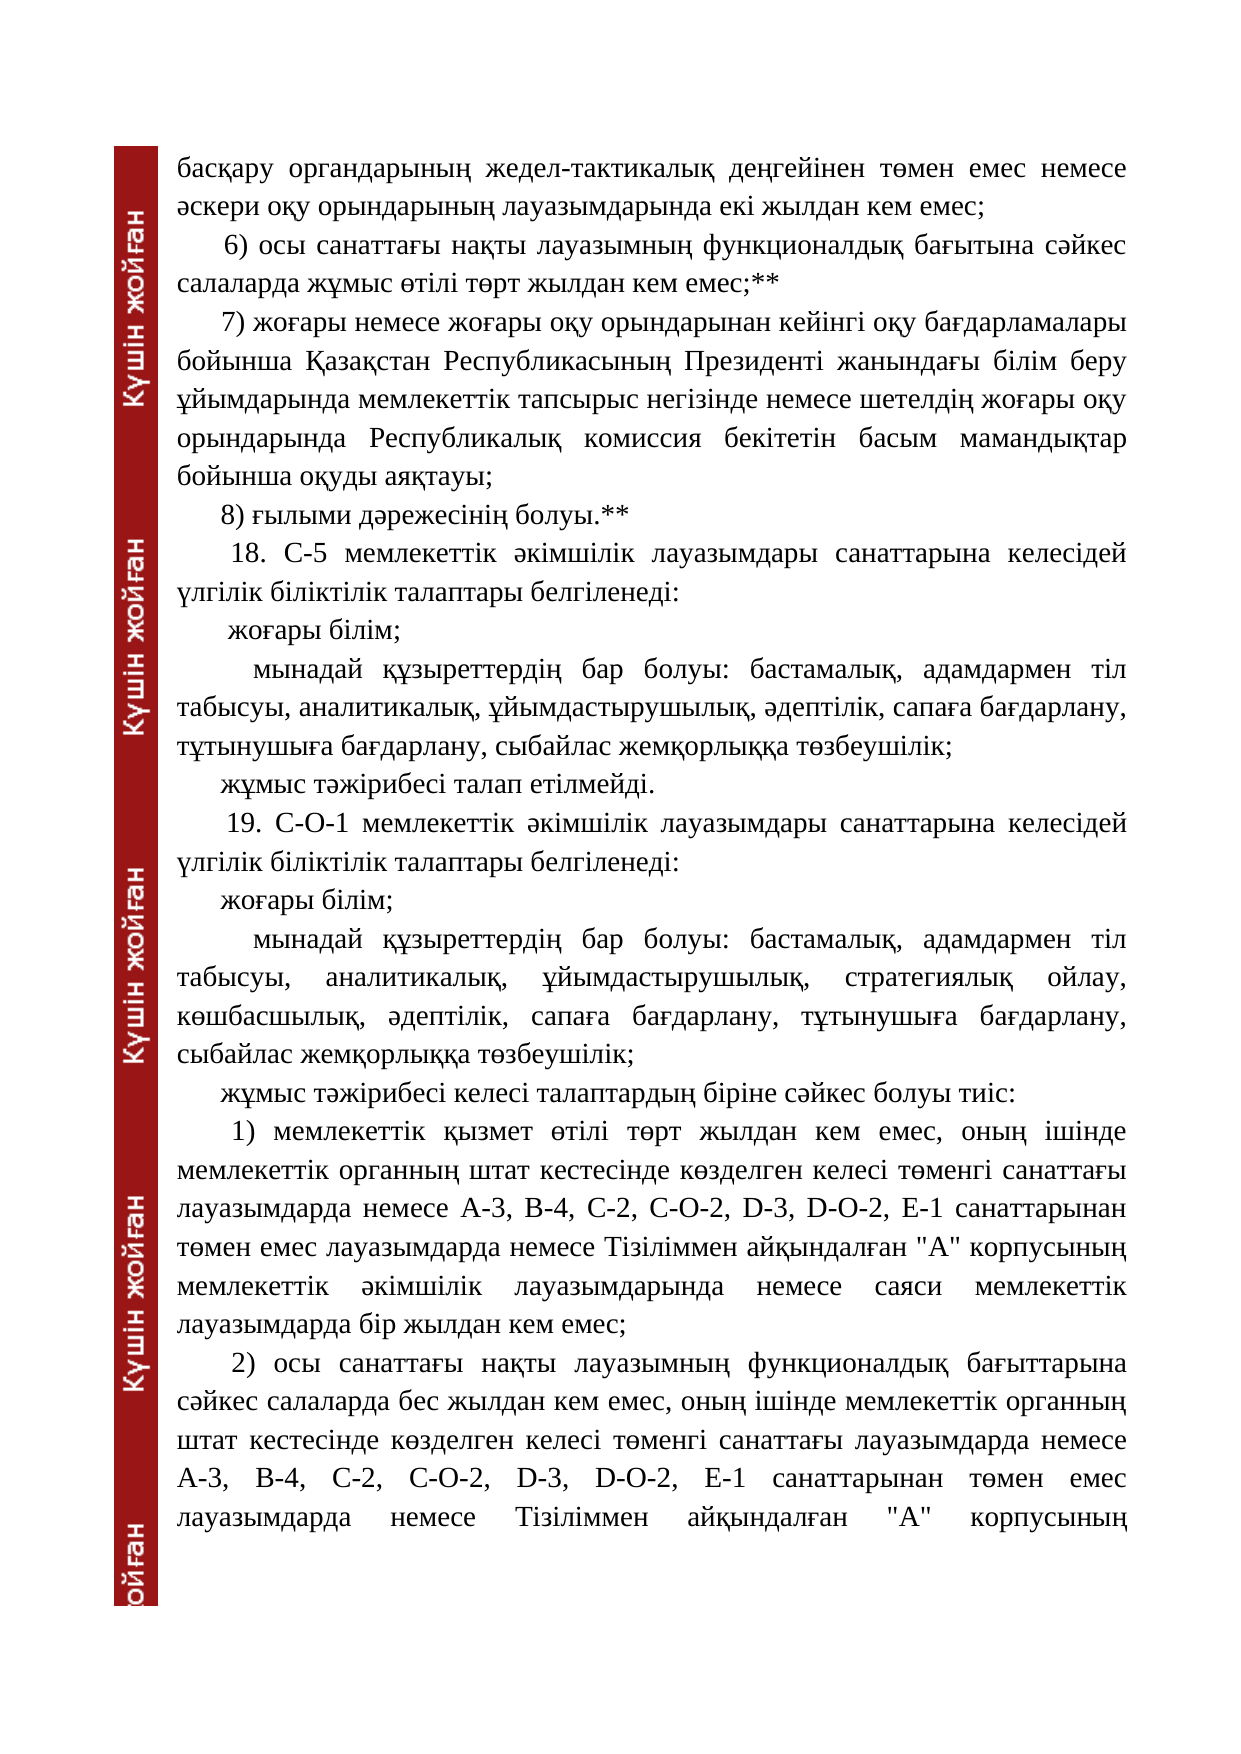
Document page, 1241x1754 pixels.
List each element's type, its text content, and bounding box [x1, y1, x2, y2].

text жұмыс тәжірибесі келесі талаптардың біріне сәйкес болуы тиіс: [112, 1075, 1128, 1108]
text жоғары білім; [112, 612, 1128, 646]
text жұмыс тәжірибесі талап етiлмейдi. [112, 767, 1128, 800]
text 8) ғылыми дәрежесінің болуы.** [112, 497, 1128, 530]
text 6) осы санаттағы нақты лауазымның функционалдық бағытына сәйкес салаларда жұмыс өтілі төрт жылдан кем емес;** [112, 227, 1128, 299]
text 1) мемлекеттік қызмет өтілі төрт жылдан кем емес, оның ішінде мемлекеттік органның штат кестесінде көзделген келесі төменгі санаттағы лауазымдарда немесе А-3, B-4, C-2, C-O-2, D-3, D-O-2, Е-1 санаттарынан төмен емес лауазымдарда немесе Тізіліммен айқындалған "А" корпусының мемлекеттік әкімшілік лауазымдарында немесе саяси мемлекеттік лауазымдарда бір жылдан кем емес; [112, 1113, 1128, 1340]
picture [114, 1108, 158, 1113]
picture [114, 146, 158, 150]
picture [114, 646, 158, 651]
text 18. С-5 мемлекеттік әкімшілік лауазымдары санаттарына келесідей үлгілік біліктілік талаптары белгіленеді: [112, 535, 1128, 607]
text 7) жоғары немесе жоғары оқу орындарынан кейінгі оқу бағдарламалары бойынша Қазақстан Республикасының Президенті жанындағы білім беру ұйымдарында мемлекеттік тапсырыс негізінде немесе шетелдің жоғары оқу орындарында Республикалық комиссия бекітетін басым мамандықтар бойынша оқуды аяқтауы; [112, 304, 1128, 492]
picture [114, 916, 158, 921]
text 19. С-О-1 мемлекеттік әкімшілік лауазымдары санаттарына келесідей үлгілік біліктілік талаптары белгіленеді: [112, 805, 1128, 877]
picture [114, 299, 158, 304]
picture [114, 1532, 158, 1606]
text мынадай құзыреттердің бар болуы: бастамалық, адамдармен тіл табысуы, аналитикалық, ұйымдастырушылық, әдептілік, сапаға бағдарлану, тұтынушыға бағдарлану, сыбайлас жемқорлыққа төзбеушілік; [112, 651, 1128, 762]
picture [114, 800, 158, 805]
text мынадай құзыреттердің бар болуы: бастамалық, адамдармен тіл табысуы, аналитикалық, ұйымдастырушылық, стратегиялық ойлау, көшбасшылық, әдептілік, сапаға бағдарлану, тұтынушыға бағдарлану, сыбайлас жемқорлыққа төзбеушілік; [112, 921, 1128, 1070]
picture [114, 877, 158, 882]
picture [114, 607, 158, 612]
picture [114, 1070, 158, 1075]
picture [114, 1340, 158, 1345]
picture [114, 492, 158, 497]
picture [114, 222, 158, 227]
text жоғары білім; [112, 882, 1128, 916]
picture [114, 762, 158, 767]
picture [114, 530, 158, 535]
